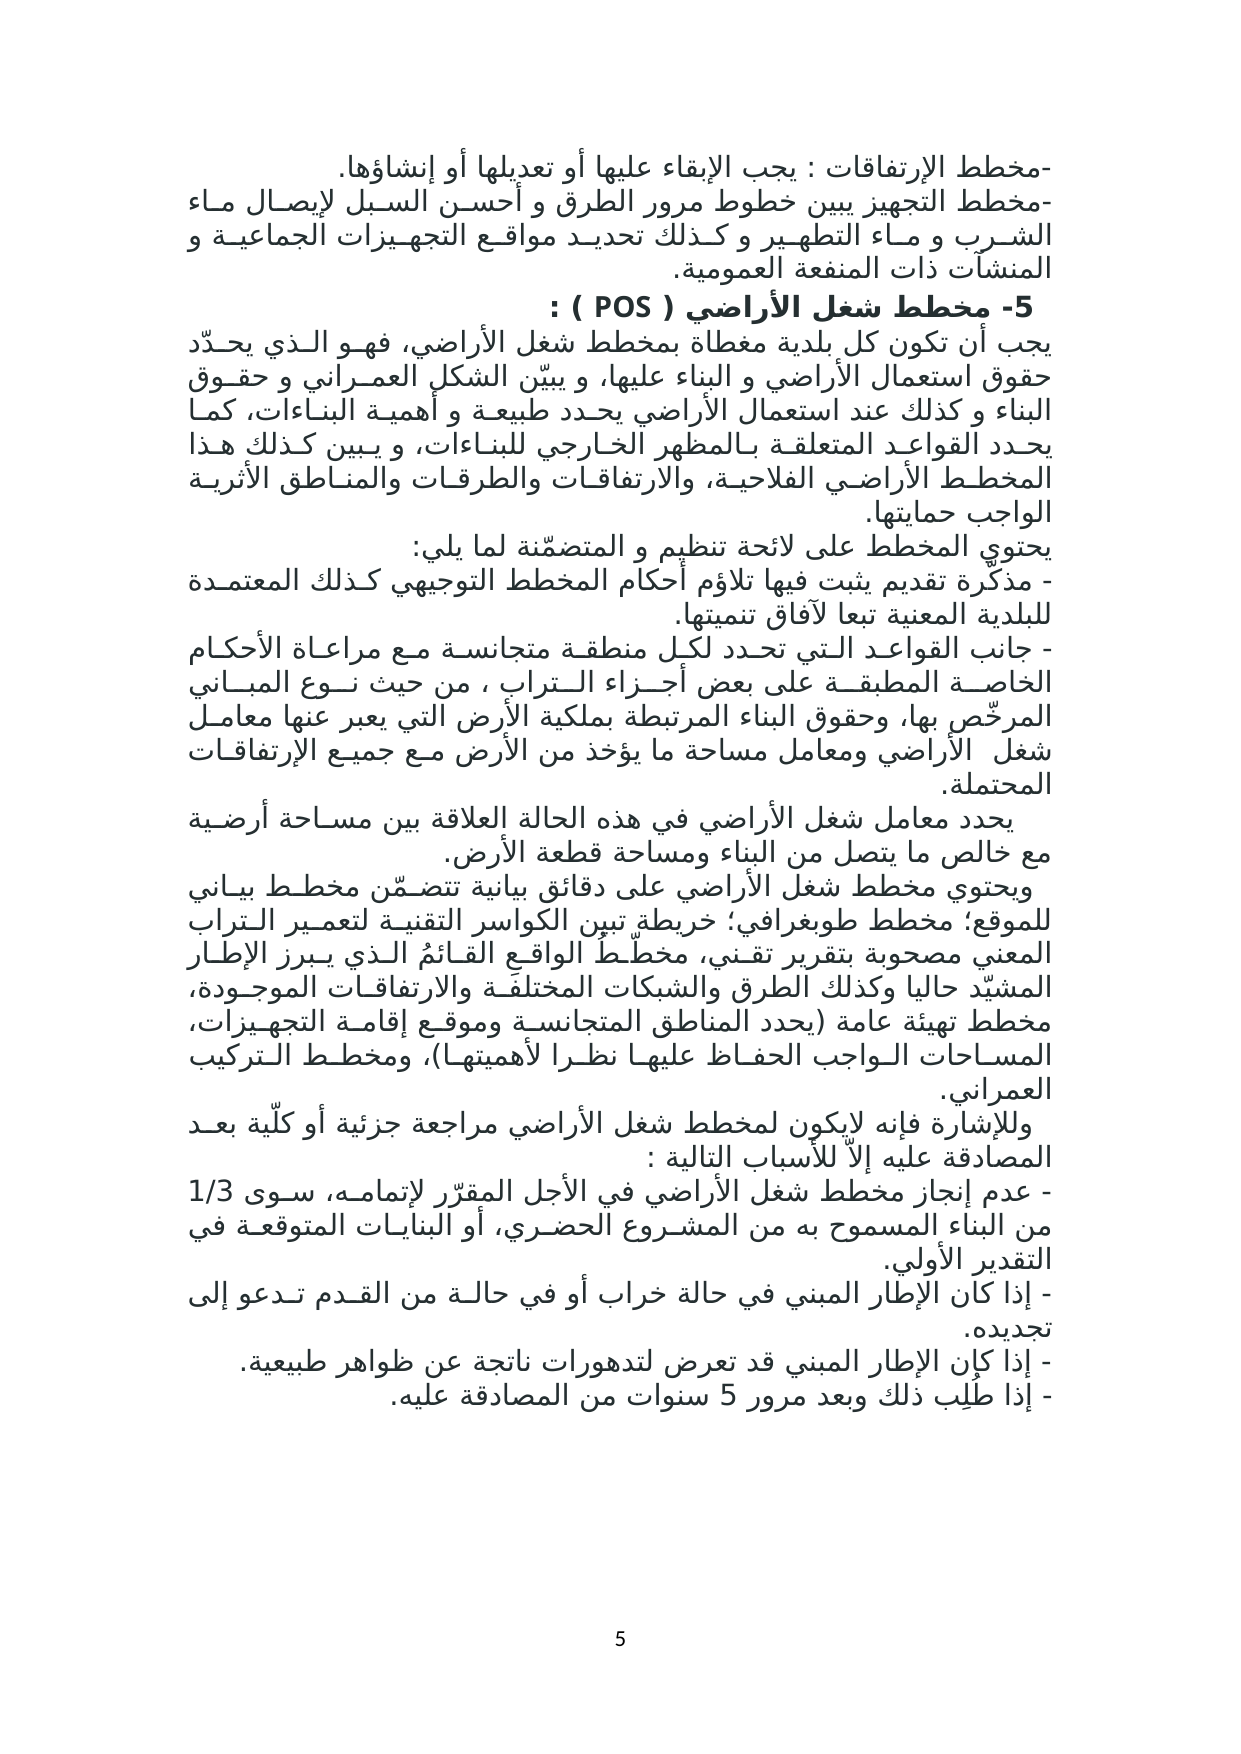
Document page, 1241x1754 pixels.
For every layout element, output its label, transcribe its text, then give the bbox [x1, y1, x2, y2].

text يحدد معامل شغل الأراضي في هذه الحالة العلاقة بين مساحة أرضية مع خالص ما يتصل من البناء ومساحة قطعة الأرض. [187, 801, 1053, 869]
text يجب أن تكون كل بلدية مغطاة بمخطط شغل الأراضي، فهو الذي يحدّد حقوق استعمال الأراضي و البناء عليها، و يبيّن الشكل العمراني و حقوق البناء و كذلك عند استعمال الأراضي يحدد طبيعة و أهمية البناءات، كما يحدد القواعد المتعلقة بالمظهر الخارجي للبناءات، و يبين كذلك هذا المخطط الأراضي الفلاحية، والارتفاقات والطرقات والمناطق الأثرية الواجب حمايتها. [187, 326, 1053, 529]
text - عدم إنجاز مخطط شغل الأراضي في الأجل المقرّر لإتمامه، سوى 1/3 من البناء المسموح به من المشروع الحضري، أو البنايات المتوقعة في التقدير الأولي. [187, 1174, 1053, 1276]
text ويحتوي مخطط شغل الأراضي على دقائق بيانية تتضمّن مخطط بياني للموقع؛ مخطط طوبغرافي؛ خريطة تبين الكواسر التقنية لتعمير التراب المعني مصحوبة بتقرير تقني، مخطّطُ الواقعِ القائمُ الذي يبرز الإطار المشيّد حاليا وكذلك الطرق والشبكات المختلفة والارتفاقات الموجودة، مخطط تهيئة عامة (يحدد المناطق المتجانسة وموقع إقامة التجهيزات، المساحات الواجب الحفاظ عليها نظرا لأهميتها)، ومخطط التركيب العمراني. [187, 869, 1053, 1107]
text -مخطط الإرتفاقات : يجب الإبقاء عليها أو تعديلها أو إنشاؤها. [187, 150, 1053, 184]
text 5- مخطط شغل الأراضي ( POS ) : [187, 286, 1053, 326]
text يحتوي المخطط على لائحة تنظيم و المتضمّنة لما يلي: [187, 529, 1053, 563]
text - إذا كان الإطار المبني قد تعرض لتدهورات ناتجة عن ظواهر طبيعية. [187, 1344, 1053, 1378]
text - إذا طُلِب ذلك وبعد مرور 5 سنوات من المصادقة عليه. [187, 1378, 1053, 1412]
text - مذكّرة تقديم يثبت فيها تلاؤم أحكام المخطط التوجيهي كذلك المعتمدة للبلدية المعنية تبعا لآفاق تنميتها. [187, 563, 1053, 631]
text وللإشارة فإنه لايكون لمخطط شغل الأراضي مراجعة جزئية أو كلّية بعد المصادقة عليه إلاّ للأسباب التالية : [187, 1107, 1053, 1174]
text -مخطط التجهيز يبين خطوط مرور الطرق و أحسن السبل لإيصال ماء الشرب و ماء التطهير و كذلك تحديد مواقع التجهيزات الجماعية و المنشآت ذات المنفعة العمومية. [187, 184, 1053, 286]
text - جانب القواعد التي تحدد لكل منطقة متجانسة مع مراعاة الأحكام الخاصة المطبقة على بعض أجزاء التراب ، من حيث نوع المباني المرخّص بها، وحقوق البناء المرتبطة بملكية الأرض التي يعبر عنها معامل شغل الأراضي ومعامل مساحة ما يؤخذ من الأرض مع جميع الإرتفاقات المحتملة. [187, 631, 1053, 801]
text - إذا كان الإطار المبني في حالة خراب أو في حالة من القدم تدعو إلى تجديده. [187, 1276, 1053, 1344]
